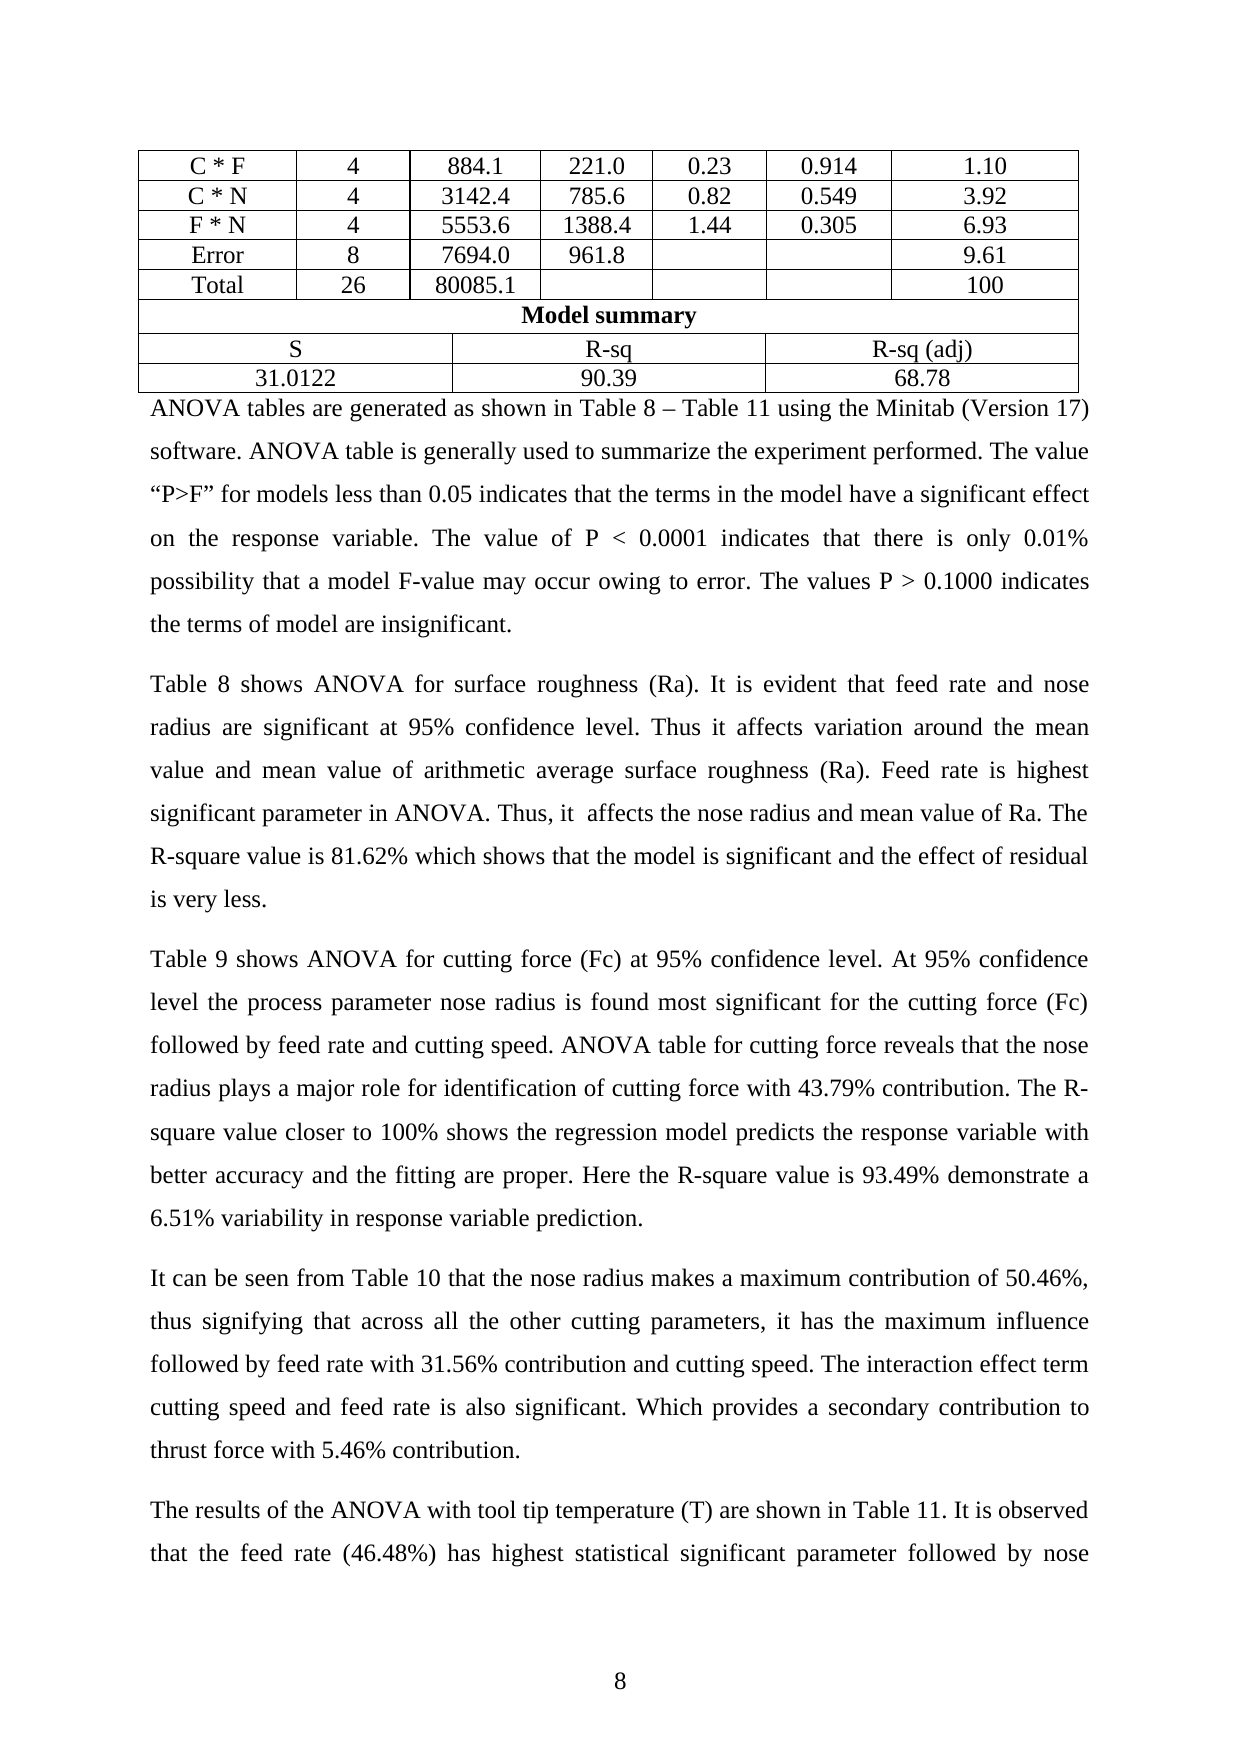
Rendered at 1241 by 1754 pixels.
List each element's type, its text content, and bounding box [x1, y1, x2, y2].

text Table 9 shows ANOVA for cutting force (Fc) at 95% confidence level. At 95% confidence level the process parameter nose radius is found most significant for the cutting force (Fc) followed by feed rate and cutting speed. ANOVA table for cutting force reveals that the nose radius plays a major role for identification of cutting force with 43.79% contribution. The R-square value closer to 100% shows the regression model predicts the response variable with better accuracy and the fitting are proper. Here the R-square value is 93.49% demonstrate a 6.51% variability in response variable prediction. [150, 944, 1090, 1232]
table_cell 1388.4 [541, 211, 652, 239]
table_cell 90.39 [453, 364, 765, 392]
table_cell 221.0 [541, 151, 652, 180]
table_cell 4 [297, 151, 409, 180]
table_cell 8 [297, 240, 409, 269]
table_cell R-sq [453, 334, 765, 362]
table_cell 7694.0 [411, 240, 540, 269]
text It can be seen from Table 10 that the nose radius makes a maximum contribution of 50.46%, thus signifying that across all the other cutting parameters, it has the maximum influence followed by feed rate with 31.56% contribution and cutting speed. The interaction effect term cutting speed and feed rate is also significant. Which provides a secondary contribution to thrust force with 5.46% contribution. [150, 1263, 1090, 1464]
table_cell 1.10 [892, 151, 1078, 180]
table_cell 5553.6 [411, 211, 540, 239]
table_cell 0.549 [767, 181, 891, 209]
table_cell [541, 270, 652, 299]
table_cell C * N [139, 181, 296, 209]
table_cell Model summary [139, 300, 1078, 333]
table_cell [653, 240, 766, 269]
table_cell R-sq (adj) [766, 334, 1078, 362]
table_cell [767, 240, 891, 269]
table_cell 884.1 [411, 151, 540, 180]
table_cell 0.82 [653, 181, 766, 209]
table_cell 0.23 [653, 151, 766, 180]
table_cell Total [139, 270, 296, 299]
table_cell 3142.4 [411, 181, 540, 209]
table_cell 4 [297, 181, 409, 209]
table_cell C * F [139, 151, 296, 180]
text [150, 1495, 1090, 1567]
table_cell [653, 270, 766, 299]
table_cell [767, 270, 891, 299]
table_cell 0.305 [767, 211, 891, 239]
table_cell 80085.1 [411, 270, 540, 299]
text ANOVA tables are generated as shown in Table 8 – Table 11 using the Minitab (Version 17) software. ANOVA table is generally used to summarize the experiment performed. The value “P>F” for models less than 0.05 indicates that the terms in the model have a significant effect on the response variable. The value of P < 0.0001 indicates that there is only 0.01% possibility that a model F-value may occur owing to error. The values P > 0.1000 indicates the terms of model are insignificant. [150, 393, 1090, 638]
table_cell F * N [139, 211, 296, 239]
table_cell Error [139, 240, 296, 269]
table_cell 1.44 [653, 211, 766, 239]
table_cell 0.914 [767, 151, 891, 180]
table_cell 4 [297, 211, 409, 239]
table_cell 68.78 [766, 364, 1078, 392]
table_cell S [139, 334, 452, 362]
table_cell 31.0122 [139, 364, 452, 392]
table_cell 26 [297, 270, 409, 299]
table_cell 6.93 [892, 211, 1078, 239]
table_cell 100 [892, 270, 1078, 299]
text Table 8 shows ANOVA for surface roughness (Ra). It is evident that feed rate and nose radius are significant at 95% confidence level. Thus it affects variation around the mean value and mean value of arithmetic average surface roughness (Ra). Feed rate is highest significant parameter in ANOVA. Thus, it affects the nose radius and mean value of Ra. The R-square value is 81.62% which shows that the model is significant and the effect of residual is very less. [150, 669, 1090, 913]
table_cell 961.8 [541, 240, 652, 269]
table_cell 785.6 [541, 181, 652, 209]
table_cell 3.92 [892, 181, 1078, 209]
table_cell 9.61 [892, 240, 1078, 269]
